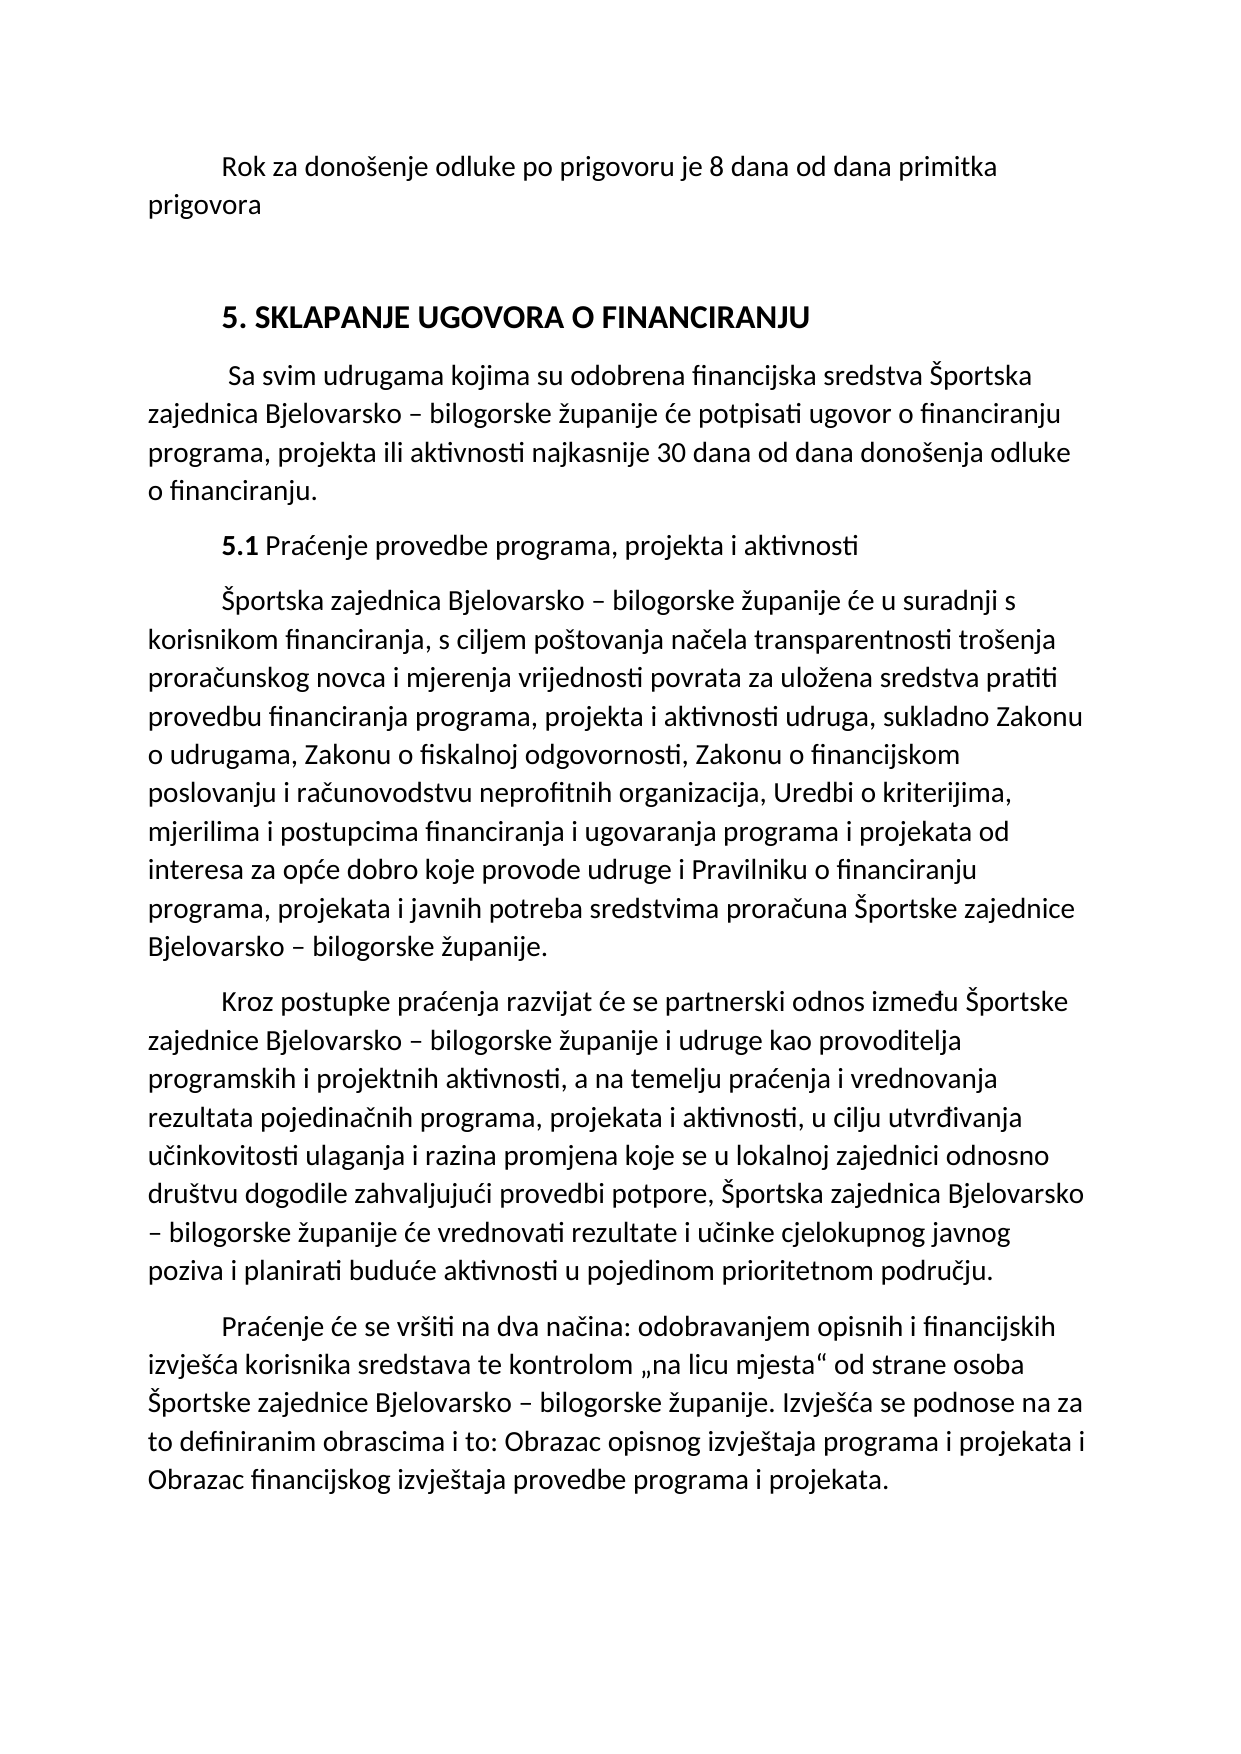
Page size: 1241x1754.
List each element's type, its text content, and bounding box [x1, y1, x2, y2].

text 5.1 Praćenje provedbe programa, projekta i aktivnosti [148, 527, 1093, 563]
text 5. SKLAPANJE UGOVORA O FINANCIRANJU [148, 296, 1093, 337]
text Športska zajednica Bjelovarsko – bilogorske županije će u suradnji s korisnikom financiranja, s ciljem poštovanja načela transparentnosti trošenja proračunskog novca i mjerenja vrijednosti povrata za uložena sredstva pratiti provedbu financiranja programa, projekta i aktivnosti udruga, sukladno Zakonu o udrugama, Zakonu o fiskalnoj odgovornosti, Zakonu o financijskom poslovanju i računovodstvu neprofitnih organizacija, Uredbi o kriterijima, mjerilima i postupcima financiranja i ugovaranja programa i projekata od interesa za opće dobro koje provode udruge i Pravilniku o financiranju programa, projekata i javnih potreba sredstvima proračuna Športske zajednice Bjelovarsko – bilogorske županije. [148, 582, 1093, 964]
text Kroz postupke praćenja razvijat će se partnerski odnos između Športske zajednice Bjelovarsko – bilogorske županije i udruge kao provoditelja programskih i projektnih aktivnosti, a na temelju praćenja i vrednovanja rezultata pojedinačnih programa, projekata i aktivnosti, u cilju utvrđivanja učinkovitosti ulaganja i razina promjena koje se u lokalnoj zajednici odnosno društvu dogodile zahvaljujući provedbi potpore, Športska zajednica Bjelovarsko – bilogorske županije će vrednovati rezultate i učinke cjelokupnog javnog poziva i planirati buduće aktivnosti u pojedinom prioritetnom području. [148, 983, 1093, 1288]
text Praćenje će se vršiti na dva načina: odobravanjem opisnih i financijskih izvješća korisnika sredstava te kontrolom „na licu mjesta“ od strane osoba Športske zajednice Bjelovarsko – bilogorske županije. Izvješća se podnose na za to definiranim obrascima i to: Obrazac opisnog izvještaja programa i projekata i Obrazac financijskog izvještaja provedbe programa i projekata. [148, 1308, 1093, 1497]
text Rok za donošenje odluke po prigovoru je 8 dana od dana primitka prigovora [148, 148, 1093, 222]
text Sa svim udrugama kojima su odobrena financijska sredstva Športska zajednica Bjelovarsko – bilogorske županije će potpisati ugovor o financiranju programa, projekta ili aktivnosti najkasnije 30 dana od dana donošenja odluke o financiranju. [148, 357, 1093, 508]
